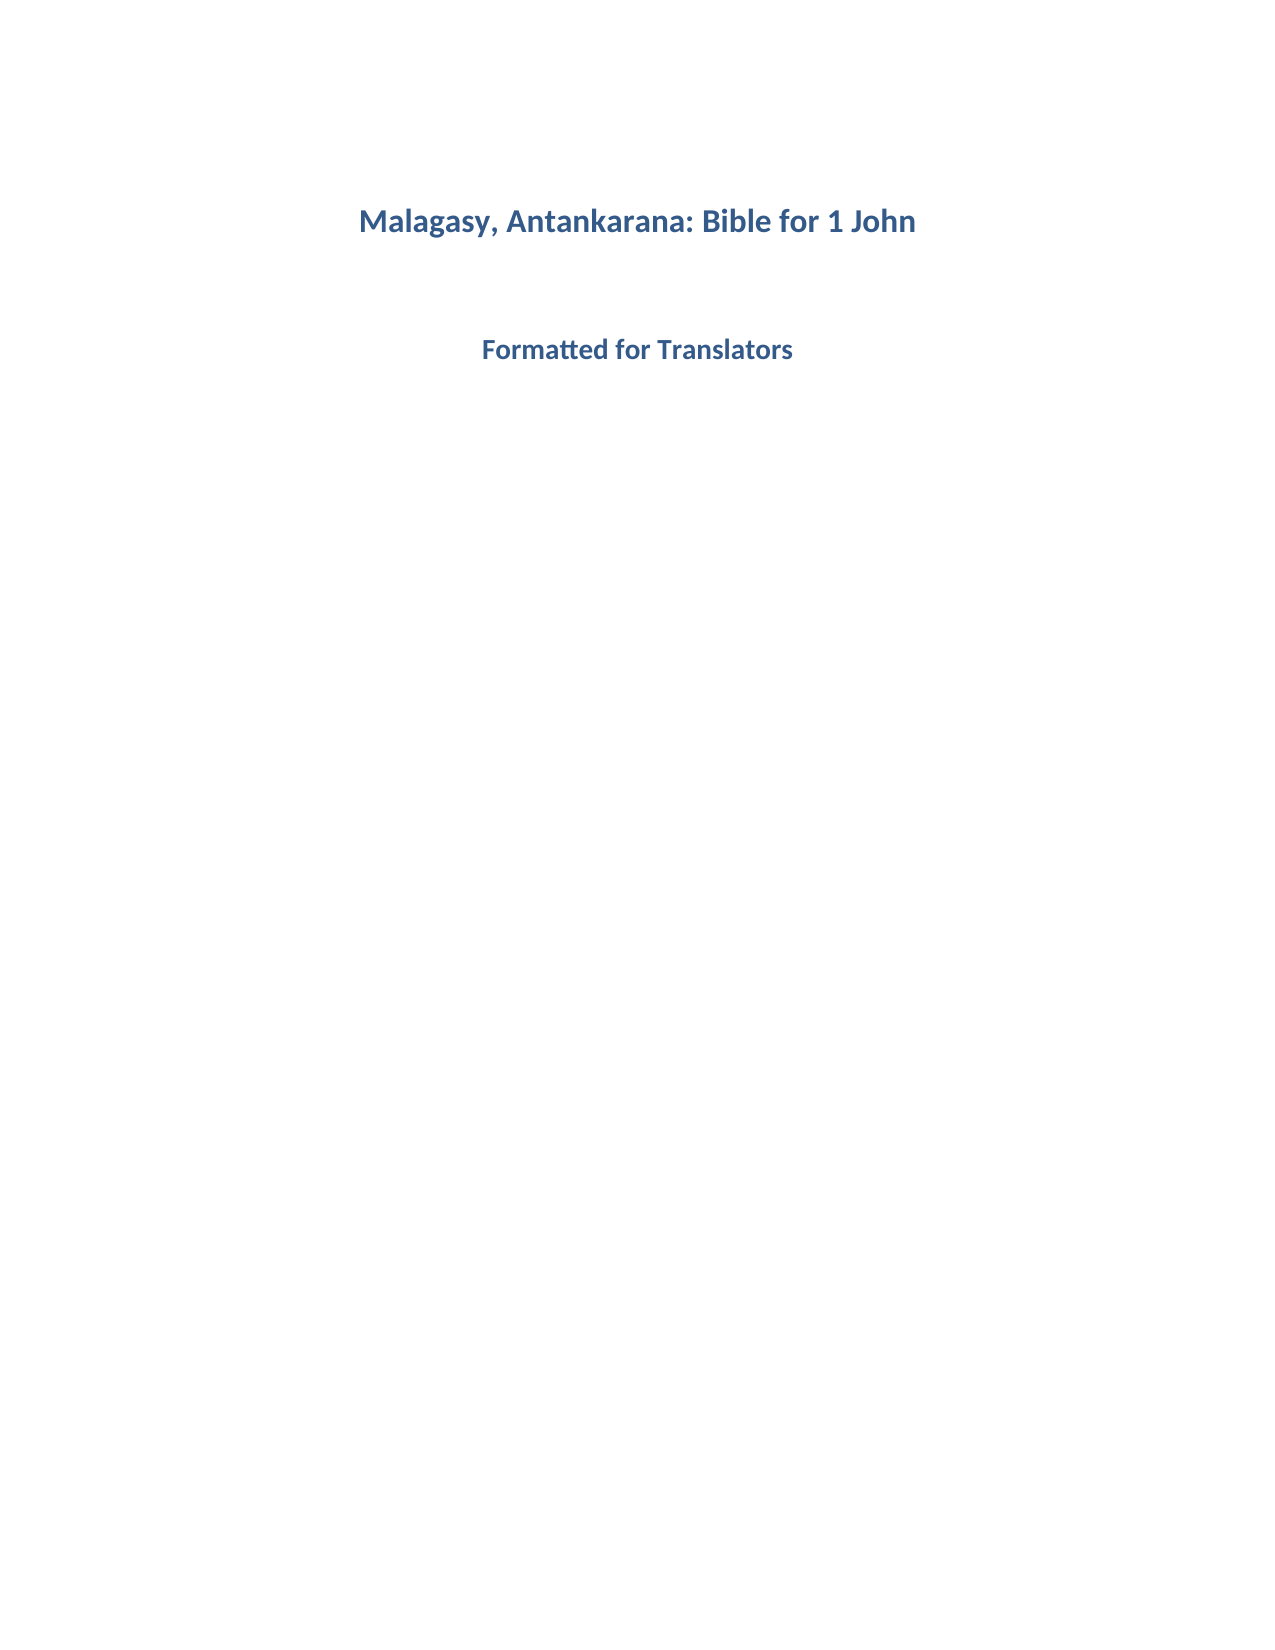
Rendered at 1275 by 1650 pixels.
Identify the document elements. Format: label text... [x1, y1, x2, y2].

subtitle Formatted for Translators [150, 331, 1125, 367]
title Malagasy, Antankarana: Bible for 1 John [150, 200, 1125, 241]
